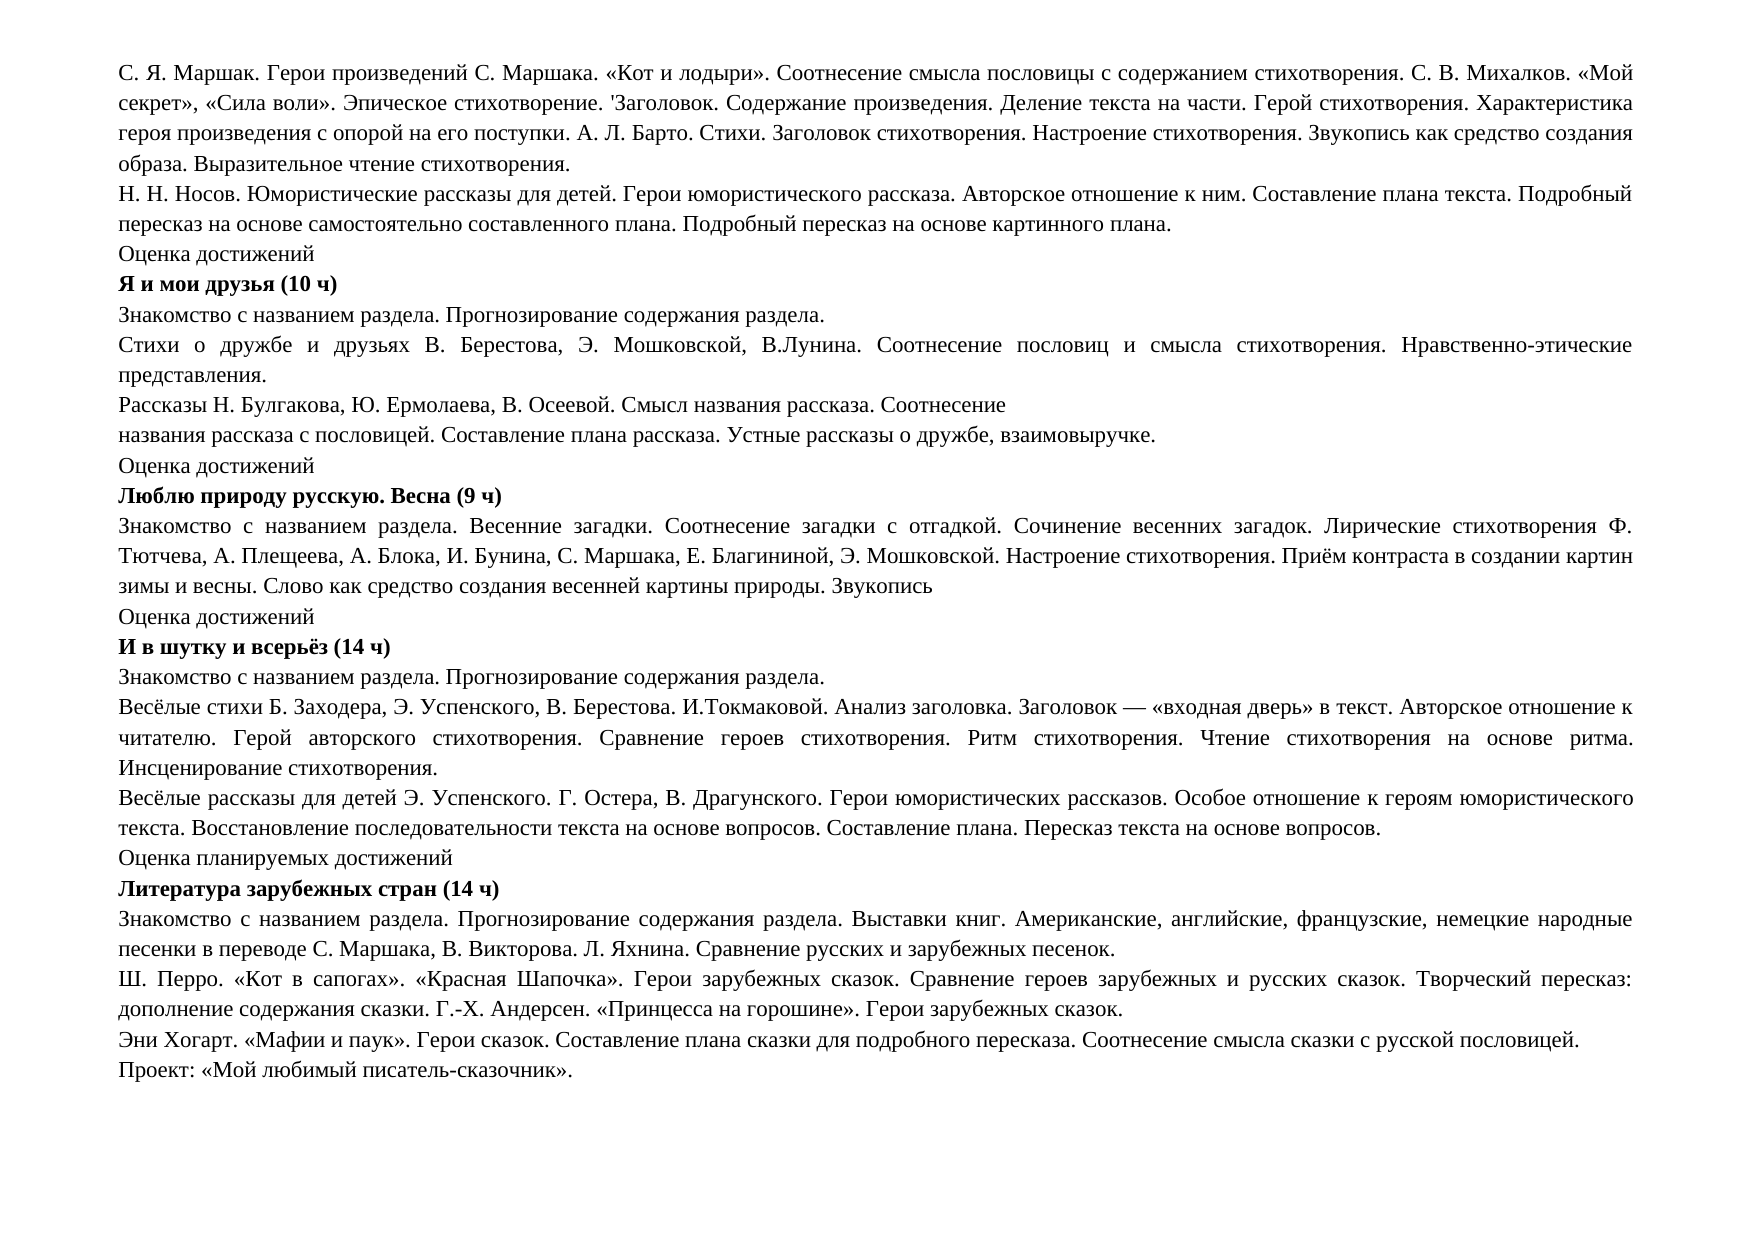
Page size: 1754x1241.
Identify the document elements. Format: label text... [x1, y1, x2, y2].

text Литература зарубежных стран (14 ч) [118, 875, 1636, 901]
text Знакомство с названием раздела. Прогнозирование содержания раздела. Выставки книг. Американские, английские, французские, немецкие народные песенки в переводе С. Маршака, В. Викторова. Л. Яхнина. Сравнение русских и зарубежных песенок. [118, 905, 1636, 961]
text Эни Хогарт. «Мафии и паук». Герои сказок. Составление плана сказки для подробного пересказа. Соотнесение смысла сказки с русской пословицей. [118, 1026, 1636, 1052]
text Оценка достижений [118, 452, 1636, 478]
text Ш. Перро. «Кот в сапогах». «Красная Шапочка». Герои зарубежных сказок. Сравнение героев зарубежных и русских сказок. Творческий пересказ: дополнение содержания сказки. Г.-Х. Андерсен. «Принцесса на горошине». Герои зарубежных сказок. [118, 965, 1636, 1022]
text Знакомство с названием раздела. Весенние загадки. Соотнесение загадки с отгадкой. Сочинение весенних загадок. Лирические стихотворения Ф. Тютчева, А. Плещеева, А. Блока, И. Бунина, С. Маршака, Е. Благининой, Э. Мошковской. Настроение стихотворения. Приём контраста в создании картин зимы и весны. Слово как средство создания весенней картины природы. Звукопись [118, 512, 1636, 599]
text Весёлые рассказы для детей Э. Успенского. Г. Остера, В. Драгунского. Герои юмористических рассказов. Особое отношение к героям юмористического текста. Восстановление последовательности текста на основе вопросов. Составление плана. Пересказ текста на основе вопросов. [118, 784, 1636, 841]
text Знакомство с названием раздела. Прогнозирование содержания раздела. [118, 663, 1636, 689]
text Оценка достижений [118, 240, 1636, 267]
text Оценка достижений [118, 603, 1636, 629]
text Знакомство с названием раздела. Прогнозирование содержания раздела. [118, 301, 1636, 327]
text С. Я. Маршак. Герои произведений С. Маршака. «Кот и лодыри». Соотнесение смысла пословицы с содержанием стихотворения. С. В. Михалков. «Мой секрет», «Сила воли». Эпическое стихотворение. 'Заголовок. Содержание произведения. Деление текста на части. Герой стихотворения. Характеристика героя произведения с опорой на его поступки. А. Л. Барто. Стихи. Заголовок стихотворения. Настроение стихотворения. Звукопись как средство создания образа. Выразительное чтение стихотворения. [118, 59, 1636, 176]
text названия рассказа с пословицей. Составление плана рассказа. Устные рассказы о дружбе, взаимовыручке. [118, 422, 1636, 448]
text Люблю природу русскую. Весна (9 ч) [118, 482, 1636, 508]
text Н. Н. Носов. Юмористические рассказы для детей. Герои юмористического рассказа. Авторское отношение к ним. Составление плана текста. Подробный пересказ на основе самостоятельно составленного плана. Подробный пересказ на основе картинного плана. [118, 180, 1636, 236]
text Оценка планируемых достижений [118, 844, 1636, 871]
text Рассказы Н. Булгакова, Ю. Ермолаева, В. Осеевой. Смысл названия рассказа. Соотнесение [118, 391, 1636, 418]
text Стихи о дружбе и друзьях В. Берестова, Э. Мошковской, В.Лунина. Соотнесение пословиц и смысла стихотворения. Нравственно-этические представления. [118, 331, 1636, 387]
text Проект: «Мой любимый писатель-сказочник». [118, 1056, 1636, 1082]
text Я и мои друзья (10 ч) [118, 271, 1636, 297]
text Весёлые стихи Б. Заходера, Э. Успенского, В. Берестова. И.Токмаковой. Анализ заголовка. Заголовок — «входная дверь» в текст. Авторское отношение к читателю. Герой авторского стихотворения. Сравнение героев стихотворения. Ритм стихотворения. Чтение стихотворения на основе ритма. Инсценирование стихотворения. [118, 693, 1636, 780]
text И в шутку и всерьёз (14 ч) [118, 633, 1636, 659]
